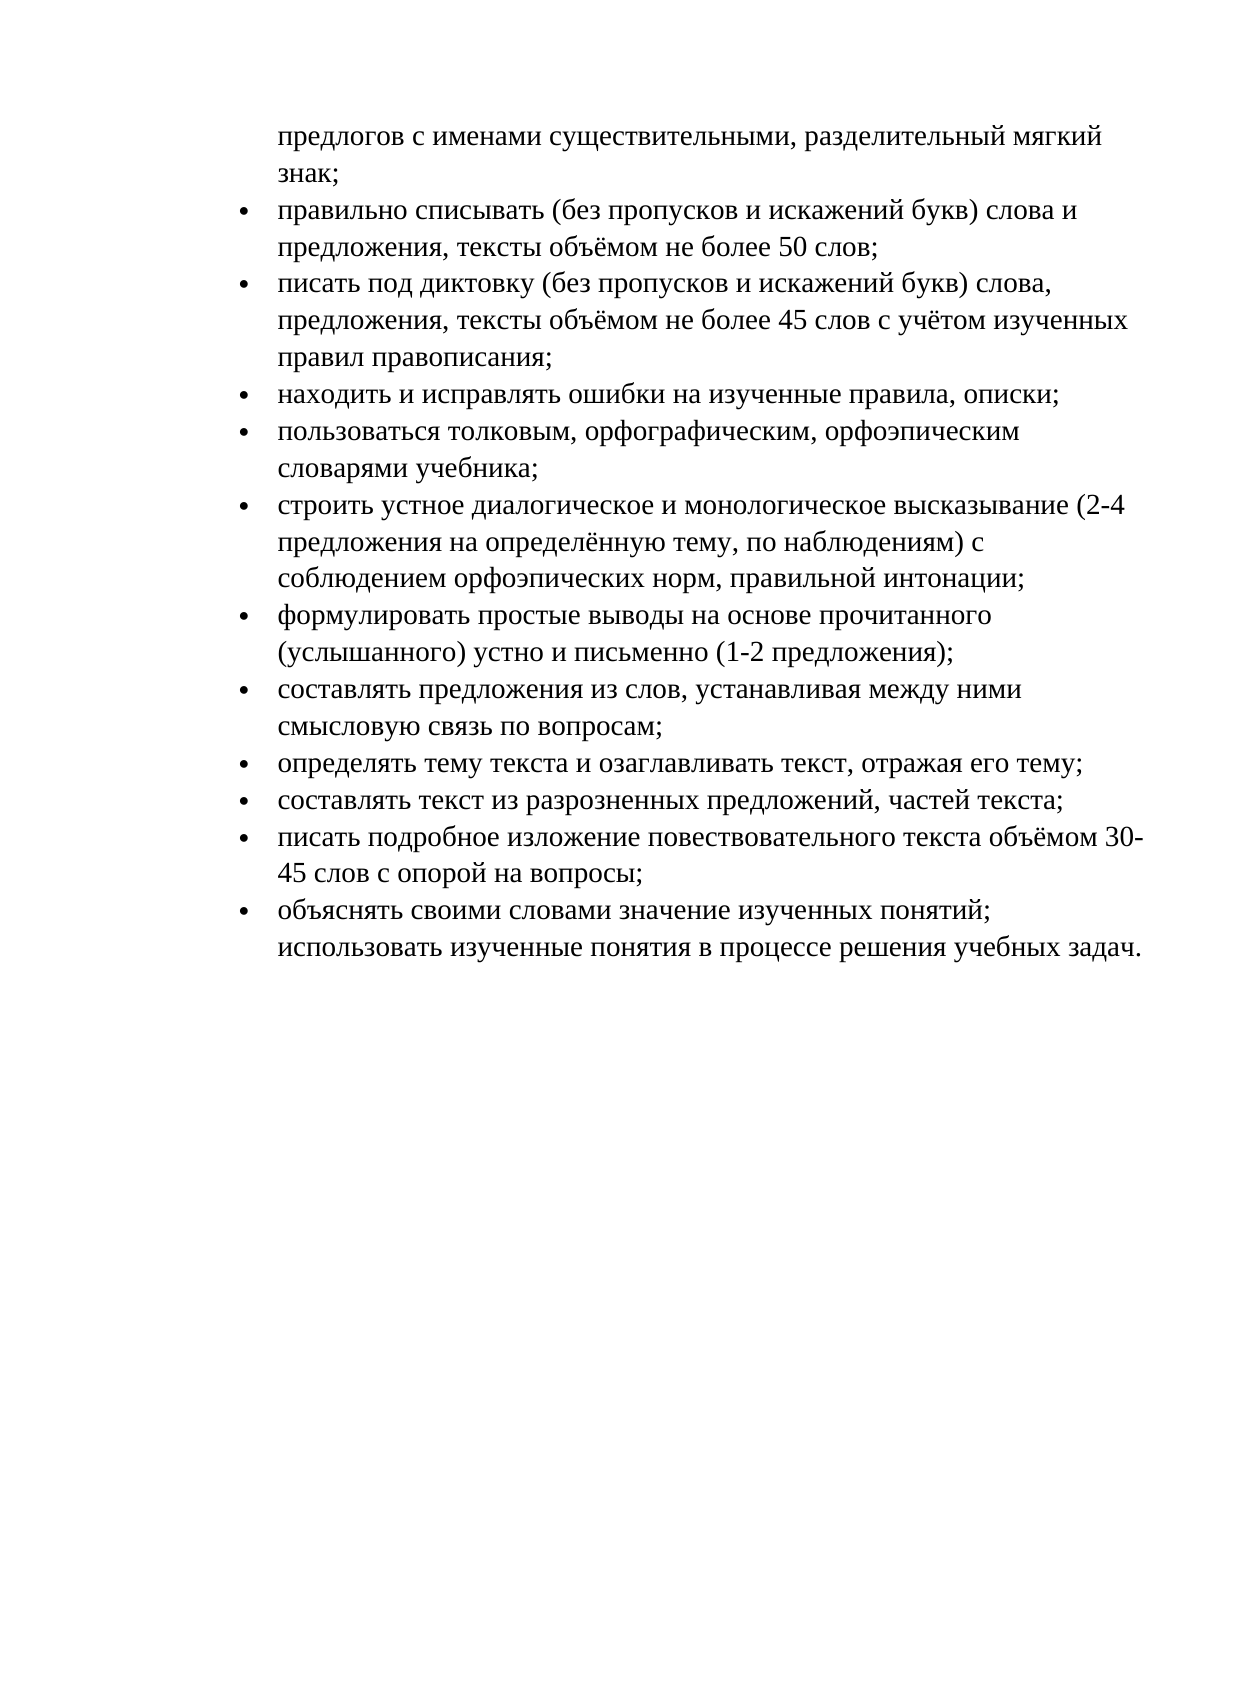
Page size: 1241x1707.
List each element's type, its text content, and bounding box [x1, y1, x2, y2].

list писать под диктовку (без пропусков и искажений букв) слова, предложения, тексты объёмом не более 45 слов с учётом изученных правил правописания; [240, 266, 1152, 373]
list пользоваться толковым, орфографическим, орфоэпическим словарями учебника; [240, 413, 1152, 483]
list определять тему текста и озаглавливать текст, отражая его тему; [240, 745, 1152, 778]
list правильно списывать (без пропусков и искажений букв) слова и предложения, тексты объёмом не более 50 слов; [240, 192, 1152, 262]
list формулировать простые выводы на основе прочитанного (услышанного) устно и письменно (1-2 предложения); [240, 597, 1152, 668]
list строить устное диалогическое и монологическое высказывание (2-4 предложения на определённую тему, по наблюдениям) с соблюдением орфоэпических норм, правильной интонации; [240, 487, 1152, 594]
list писать подробное изложение повествовательного текста объёмом 30-45 слов с опорой на вопросы; [240, 819, 1152, 889]
list составлять предложения из слов, устанавливая между ними смысловую связь по вопросам; [240, 671, 1152, 742]
list составлять текст из разрозненных предложений, частей текста; [240, 782, 1152, 815]
list объяснять своими словами значение изученных понятий; использовать изученные понятия в процессе решения учебных задач. [240, 892, 1152, 963]
list находить и исправлять ошибки на изученные правила, описки; [240, 376, 1152, 410]
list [240, 118, 1152, 188]
